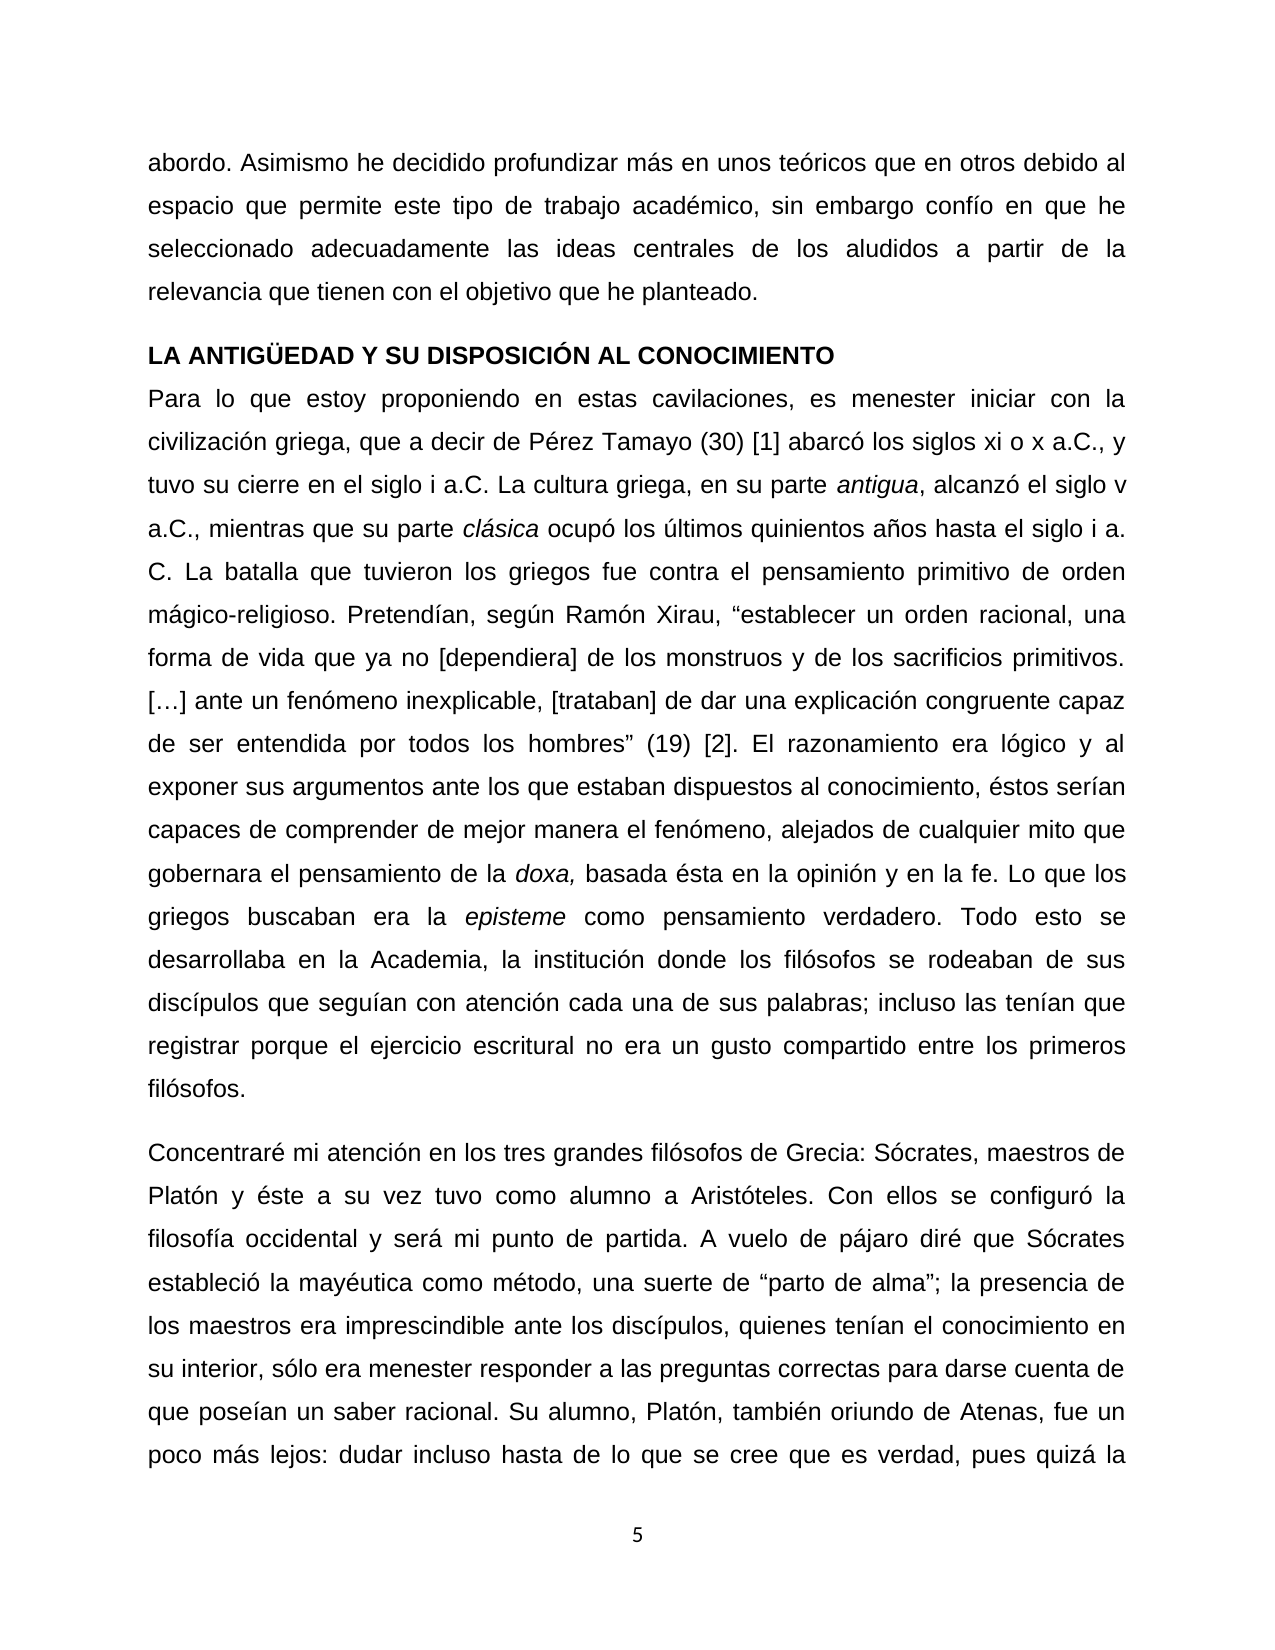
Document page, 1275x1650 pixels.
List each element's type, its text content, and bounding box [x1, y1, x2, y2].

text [148, 1138, 1127, 1469]
text LA ANTIGÜEDAD Y SU DISPOSICIÓN AL CONOCIMIENTO [148, 341, 1127, 370]
text Para lo que estoy proponiendo en estas cavilaciones, es menester iniciar con la civilización griega, que a decir de Pérez Tamayo (30) [1] abarcó los siglos xi o x a.C., y tuvo su cierre en el siglo i a.C. La cultura griega, en su parte antigua, alcanzó el siglo v a.C., mientras que su parte clásica ocupó los últimos quinientos años hasta el siglo i a. C. La batalla que tuvieron los griegos fue contra el pensamiento primitivo de orden mágico-religioso. Pretendían, según Ramón Xirau, “establecer un orden racional, una forma de vida que ya no [dependiera] de los monstruos y de los sacrificios primitivos. […] ante un fenómeno inexplicable, [trataban] de dar una explicación congruente capaz de ser entendida por todos los hombres” (19) [2]. El razonamiento era lógico y al exponer sus argumentos ante los que estaban dispuestos al conocimiento, éstos serían capaces de comprender de mejor manera el fenómeno, alejados de cualquier mito que gobernara el pensamiento de la doxa, basada ésta en la opinión y en la fe. Lo que los griegos buscaban era la episteme como pensamiento verdadero. Todo esto se desarrollaba en la Academia, la institución donde los filósofos se rodeaban de sus discípulos que seguían con atención cada una de sus palabras; incluso las tenían que registrar porque el ejercicio escritural no era un gusto compartido entre los primeros filósofos. [148, 384, 1127, 1103]
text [148, 148, 1127, 306]
